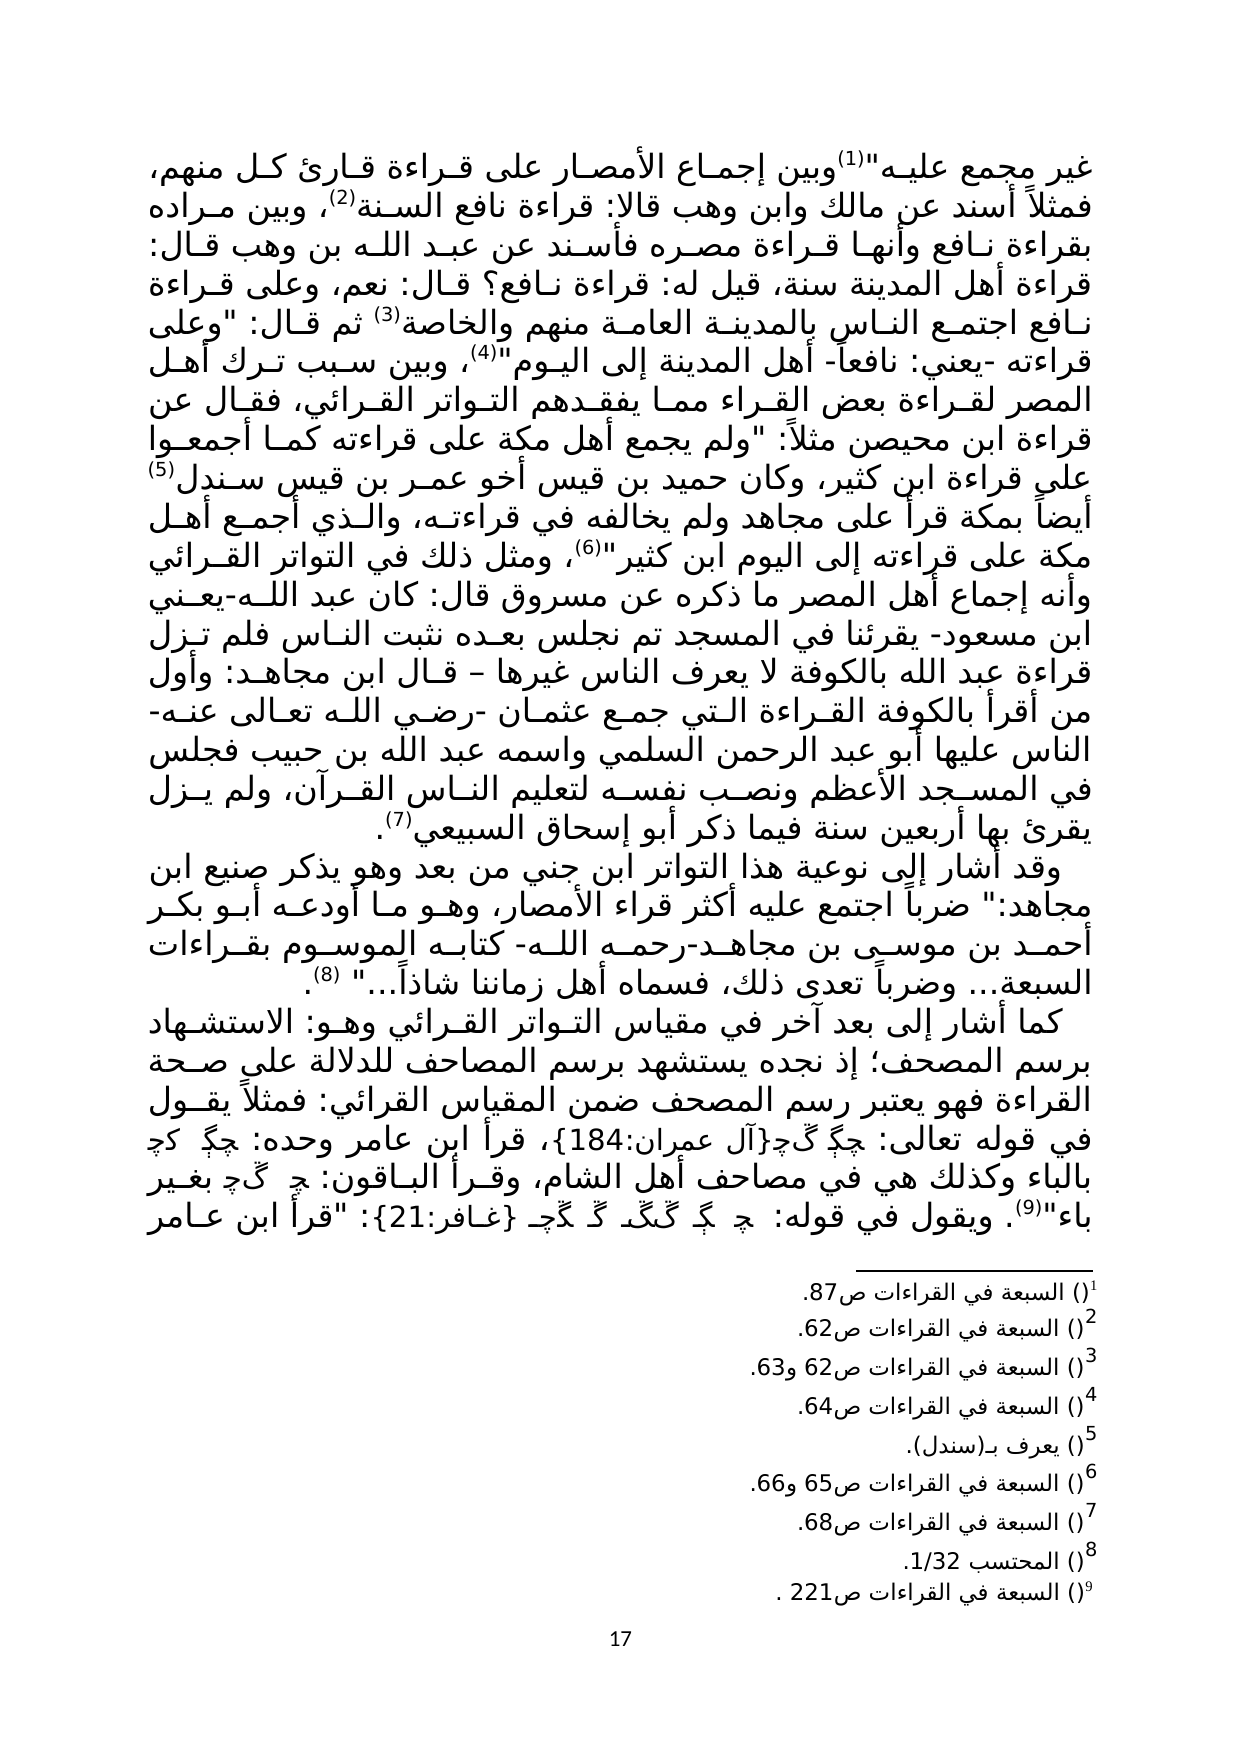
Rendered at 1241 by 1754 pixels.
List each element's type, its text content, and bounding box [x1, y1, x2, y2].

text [148, 148, 1092, 847]
text وقد أشار إلى نوعية هذا التواتر ابن جني من بعد وهو يذكر صنيع ابن مجاهد:" ضرباً اجتمع عليه أكثر قراء الأمصار، وهو ما أودعه أبو بكر أحمد بن موسى بن مجاهد-رحمه الله- كتابه الموسوم بقراءات السبعة... وضرباً تعدى ذلك، فسماه أهل زماننا شاذاً..." (). [148, 847, 1092, 1002]
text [148, 1002, 1092, 1236]
